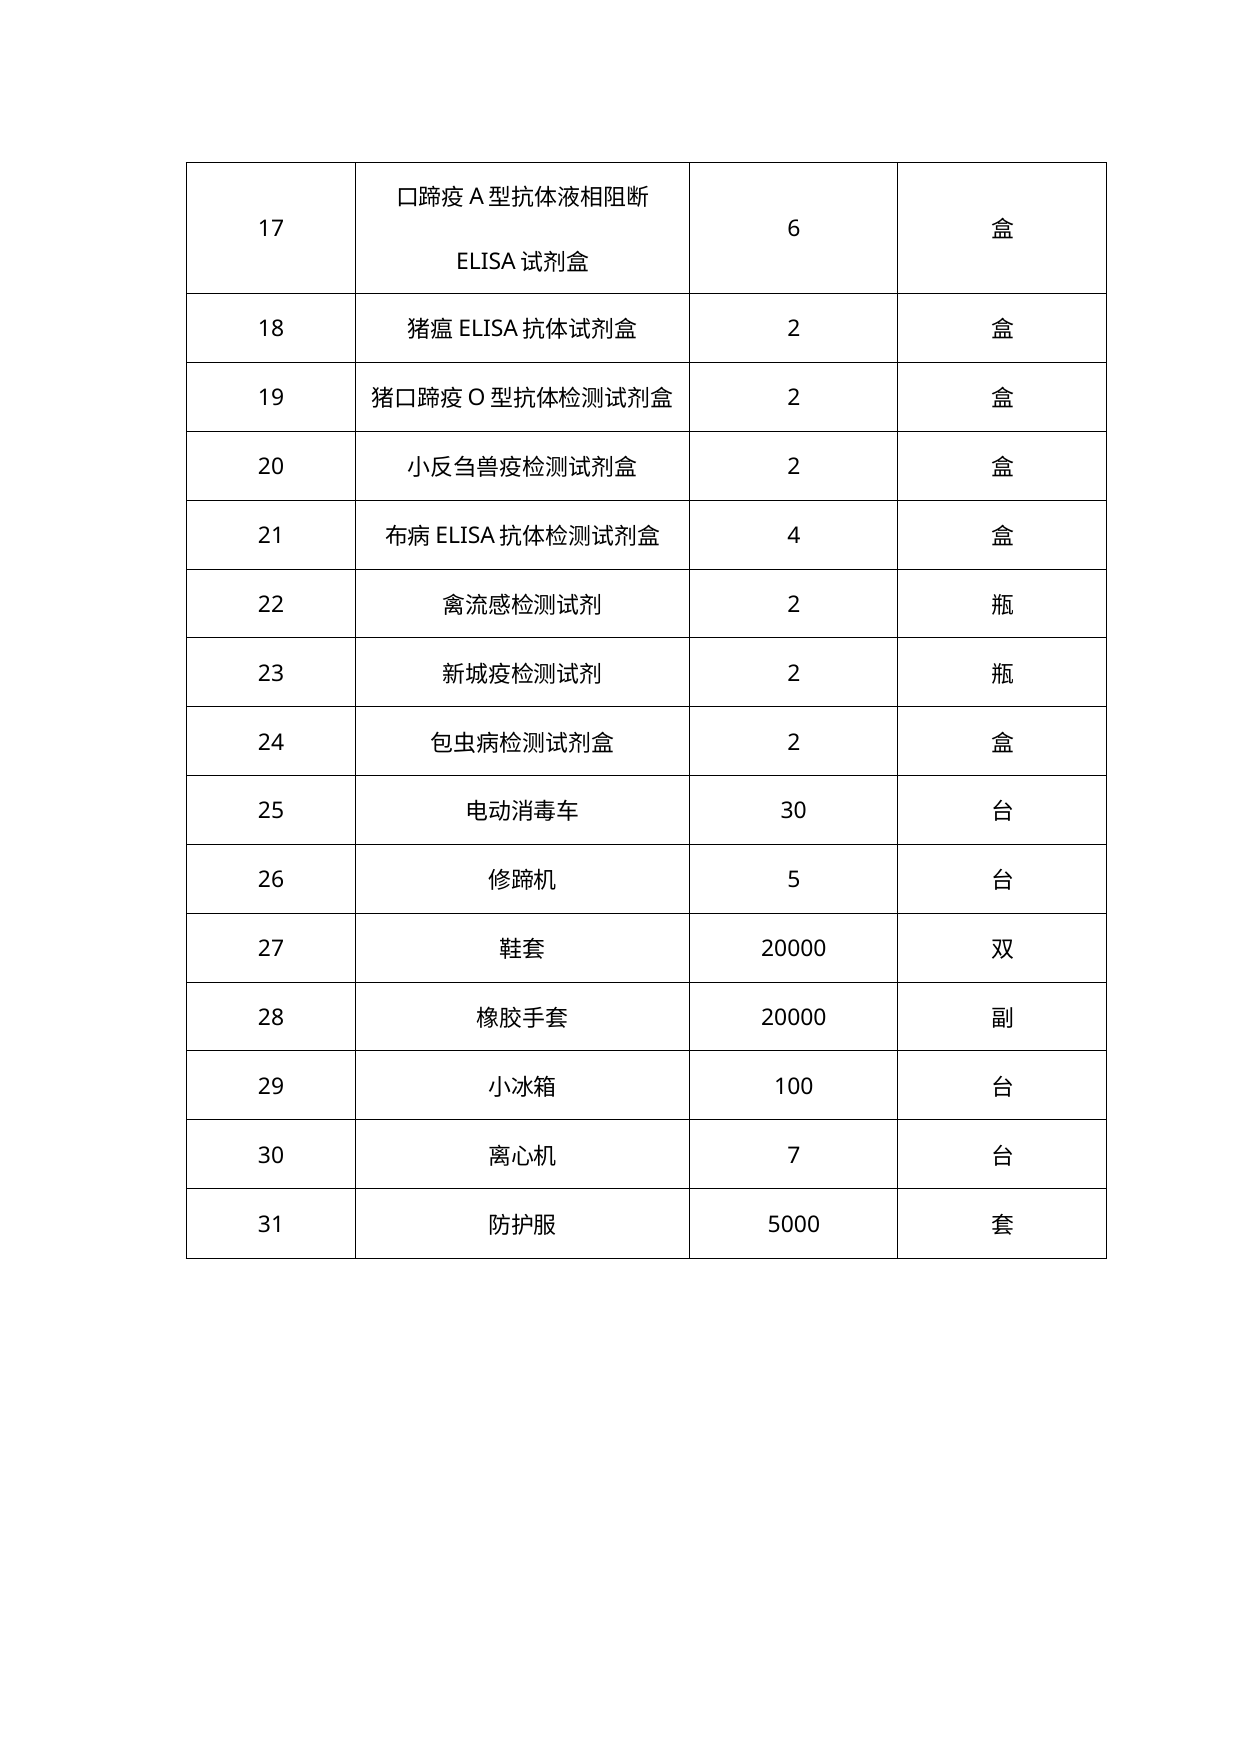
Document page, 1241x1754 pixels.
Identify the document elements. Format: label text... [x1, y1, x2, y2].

table_cell 防护服 [356, 1189, 689, 1258]
table_cell 布病ELISA抗体检测试剂盒 [356, 501, 689, 568]
table_cell 盒 [898, 363, 1106, 431]
table_cell 20 [187, 432, 355, 499]
table_cell 2 [690, 294, 897, 362]
table_cell 口蹄疫A型抗体液相阻断ELISA试剂盒 [356, 163, 689, 293]
table_cell 猪口蹄疫O型抗体检测试剂盒 [356, 363, 689, 431]
table_cell 30 [187, 1120, 355, 1188]
table_cell 台 [898, 1120, 1106, 1188]
table_cell 盒 [898, 501, 1106, 568]
table_cell 18 [187, 294, 355, 362]
table_cell 包虫病检测试剂盒 [356, 707, 689, 775]
table_cell 4 [690, 501, 897, 568]
table_cell 2 [690, 638, 897, 706]
table_cell 19 [187, 363, 355, 431]
table_cell 20000 [690, 914, 897, 982]
table_cell 29 [187, 1051, 355, 1119]
table_cell 小反刍兽疫检测试剂盒 [356, 432, 689, 499]
table_cell 5000 [690, 1189, 897, 1258]
table_cell 21 [187, 501, 355, 568]
table_cell 25 [187, 776, 355, 844]
table_cell 31 [187, 1189, 355, 1258]
table_cell 台 [898, 1051, 1106, 1119]
table_cell 27 [187, 914, 355, 982]
table_cell 台 [898, 776, 1106, 844]
table_cell 30 [690, 776, 897, 844]
table_cell 修蹄机 [356, 845, 689, 913]
table_cell 5 [690, 845, 897, 913]
table_cell 100 [690, 1051, 897, 1119]
table_cell 26 [187, 845, 355, 913]
table_cell 20000 [690, 983, 897, 1050]
table_cell 22 [187, 570, 355, 637]
table_cell 28 [187, 983, 355, 1050]
table_cell 23 [187, 638, 355, 706]
table_cell 2 [690, 570, 897, 637]
table_cell 盒 [898, 707, 1106, 775]
table_cell 猪瘟ELISA抗体试剂盒 [356, 294, 689, 362]
table_cell 盒 [898, 432, 1106, 499]
table_cell 副 [898, 983, 1106, 1050]
table_cell 2 [690, 707, 897, 775]
table_cell 盒 [898, 294, 1106, 362]
table_cell 盒 [898, 163, 1106, 293]
table_cell 6 [690, 163, 897, 293]
table_cell 鞋套 [356, 914, 689, 982]
table_cell 瓶 [898, 570, 1106, 637]
table_cell 橡胶手套 [356, 983, 689, 1050]
table_cell 17 [187, 163, 355, 293]
table_cell 禽流感检测试剂 [356, 570, 689, 637]
table_cell 双 [898, 914, 1106, 982]
table_cell 新城疫检测试剂 [356, 638, 689, 706]
table_cell 离心机 [356, 1120, 689, 1188]
table_cell 24 [187, 707, 355, 775]
table_cell 2 [690, 363, 897, 431]
table_cell 2 [690, 432, 897, 499]
table_cell 瓶 [898, 638, 1106, 706]
table_cell 7 [690, 1120, 897, 1188]
table_cell 小冰箱 [356, 1051, 689, 1119]
table_cell 套 [898, 1189, 1106, 1258]
table_cell 台 [898, 845, 1106, 913]
table_cell 电动消毒车 [356, 776, 689, 844]
